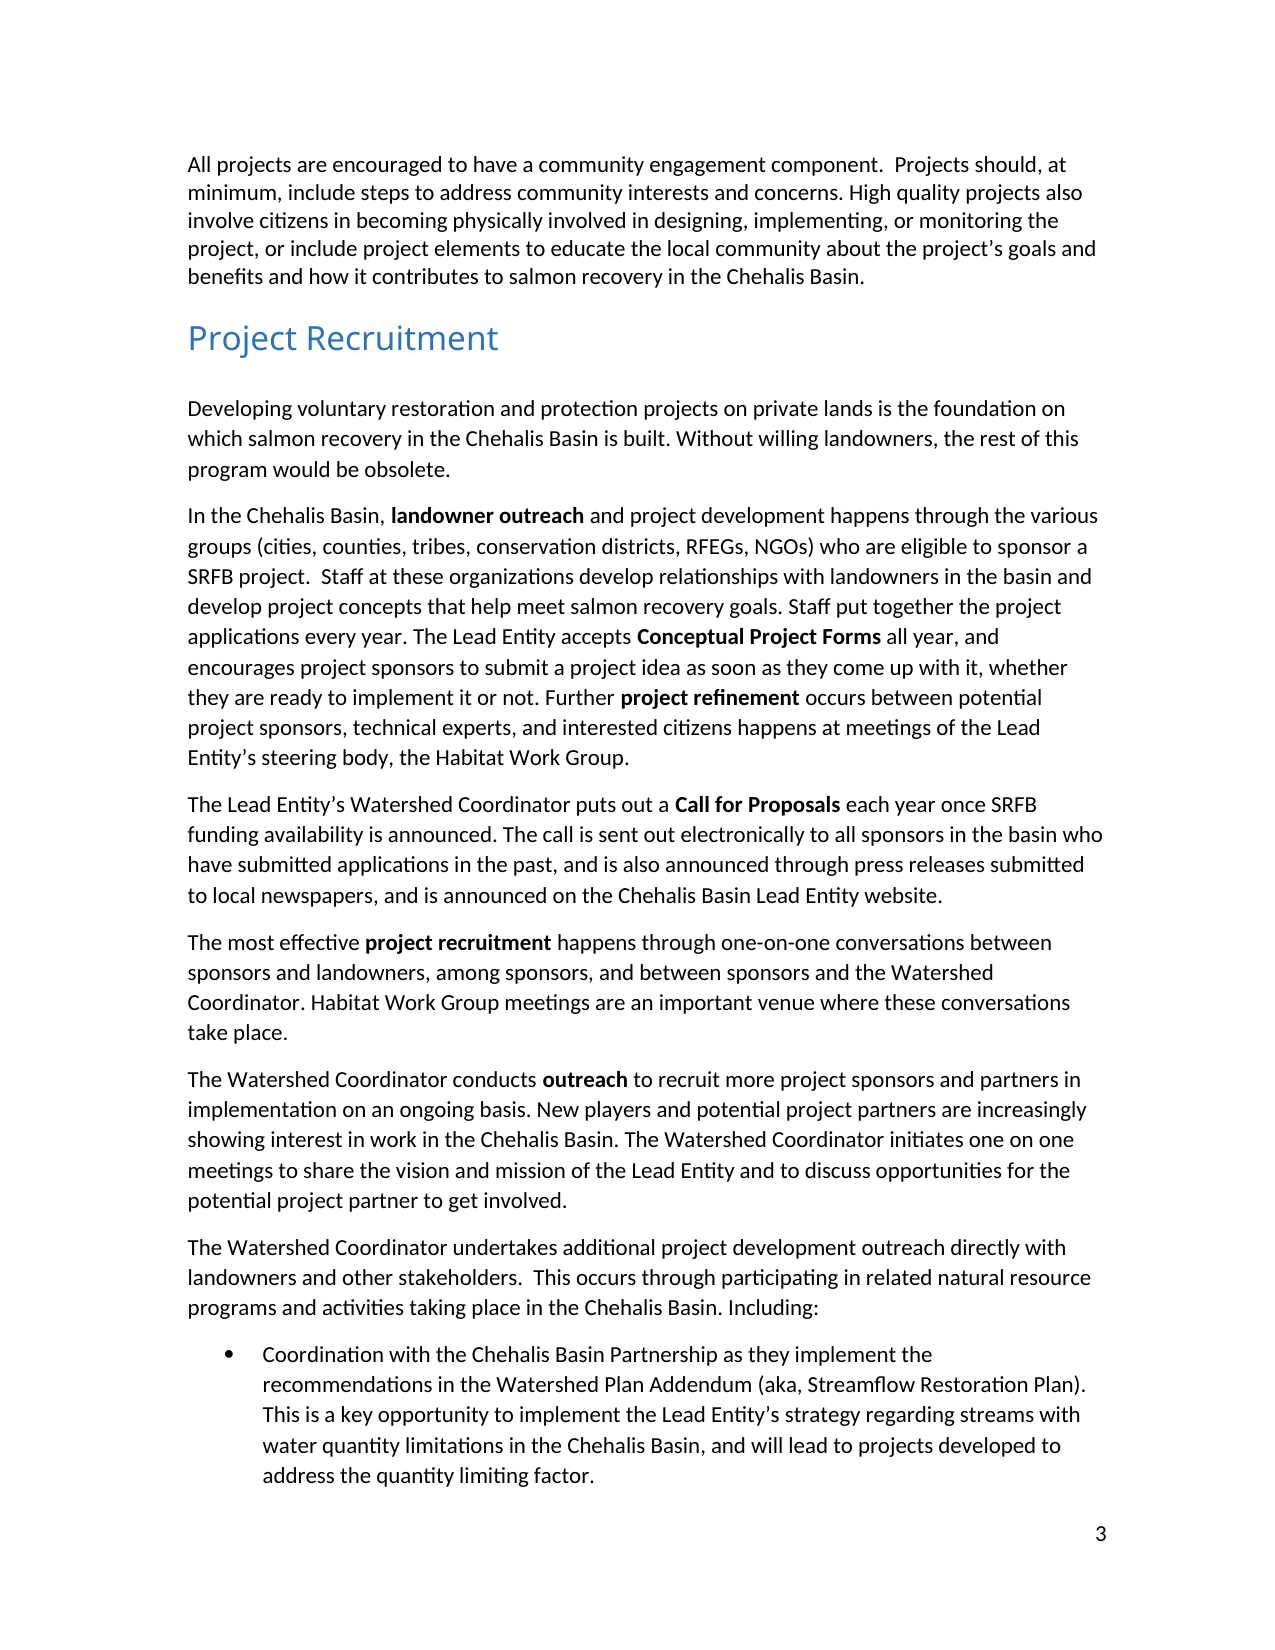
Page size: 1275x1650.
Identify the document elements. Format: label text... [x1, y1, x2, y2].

list Coordination with the Chehalis Basin Partnership as they implement the recommendations in the Watershed Plan Addendum (aka, Streamflow Restoration Plan). This is a key opportunity to implement the Lead Entity’s strategy regarding streams with water quantity limitations in the Chehalis Basin, and will lead to projects developed to address the quantity limiting factor. [225, 1340, 1106, 1489]
subtitle Project Recruitment [187, 315, 1106, 361]
text Developing voluntary restoration and protection projects on private lands is the foundation on which salmon recovery in the Chehalis Basin is built. Without willing landowners, the rest of this program would be obsolete. [187, 364, 1106, 483]
text All projects are encouraged to have a community engagement component. Projects should, at minimum, include steps to address community interests and concerns. High quality projects also involve citizens in becoming physically involved in designing, implementing, or monitoring the project, or include project elements to educate the local community about the project’s goals and benefits and how it contributes to salmon recovery in the Chehalis Basin. [187, 150, 1106, 290]
text The Watershed Coordinator undertakes additional project development outreach directly with landowners and other stakeholders. This occurs through participating in related natural resource programs and activities taking place in the Chehalis Basin. Including: [187, 1233, 1106, 1321]
text The most effective project recruitment happens through one-on-one conversations between sponsors and landowners, among sponsors, and between sponsors and the Watershed Coordinator. Habitat Work Group meetings are an important venue where these conversations take place. [187, 928, 1106, 1046]
text In the Chehalis Basin, landowner outreach and project development happens through the various groups (cities, counties, tribes, conservation districts, RFEGs, NGOs) who are eligible to sponsor a SRFB project. Staff at these organizations develop relationships with landowners in the basin and develop project concepts that help meet salmon recovery goals. Staff put together the project applications every year. The Lead Entity accepts Conceptual Project Forms all year, and encourages project sponsors to submit a project idea as soon as they come up with it, whether they are ready to implement it or not. Further project refinement occurs between potential project sponsors, technical experts, and interested citizens happens at meetings of the Lead Entity’s steering body, the Habitat Work Group. [187, 502, 1106, 771]
text The Lead Entity’s Watershed Coordinator puts out a Call for Proposals each year once SRFB funding availability is announced. The call is sent out electronically to all sponsors in the basin who have submitted applications in the past, and is also announced through press releases submitted to local newspapers, and is announced on the Chehalis Basin Lead Entity website. [187, 790, 1106, 909]
text The Watershed Coordinator conducts outreach to recruit more project sponsors and partners in implementation on an ongoing basis. New players and potential project partners are increasingly showing interest in work in the Chehalis Basin. The Watershed Coordinator initiates one on one meetings to share the vision and mission of the Lead Entity and to discuss opportunities for the potential project partner to get involved. [187, 1065, 1106, 1214]
